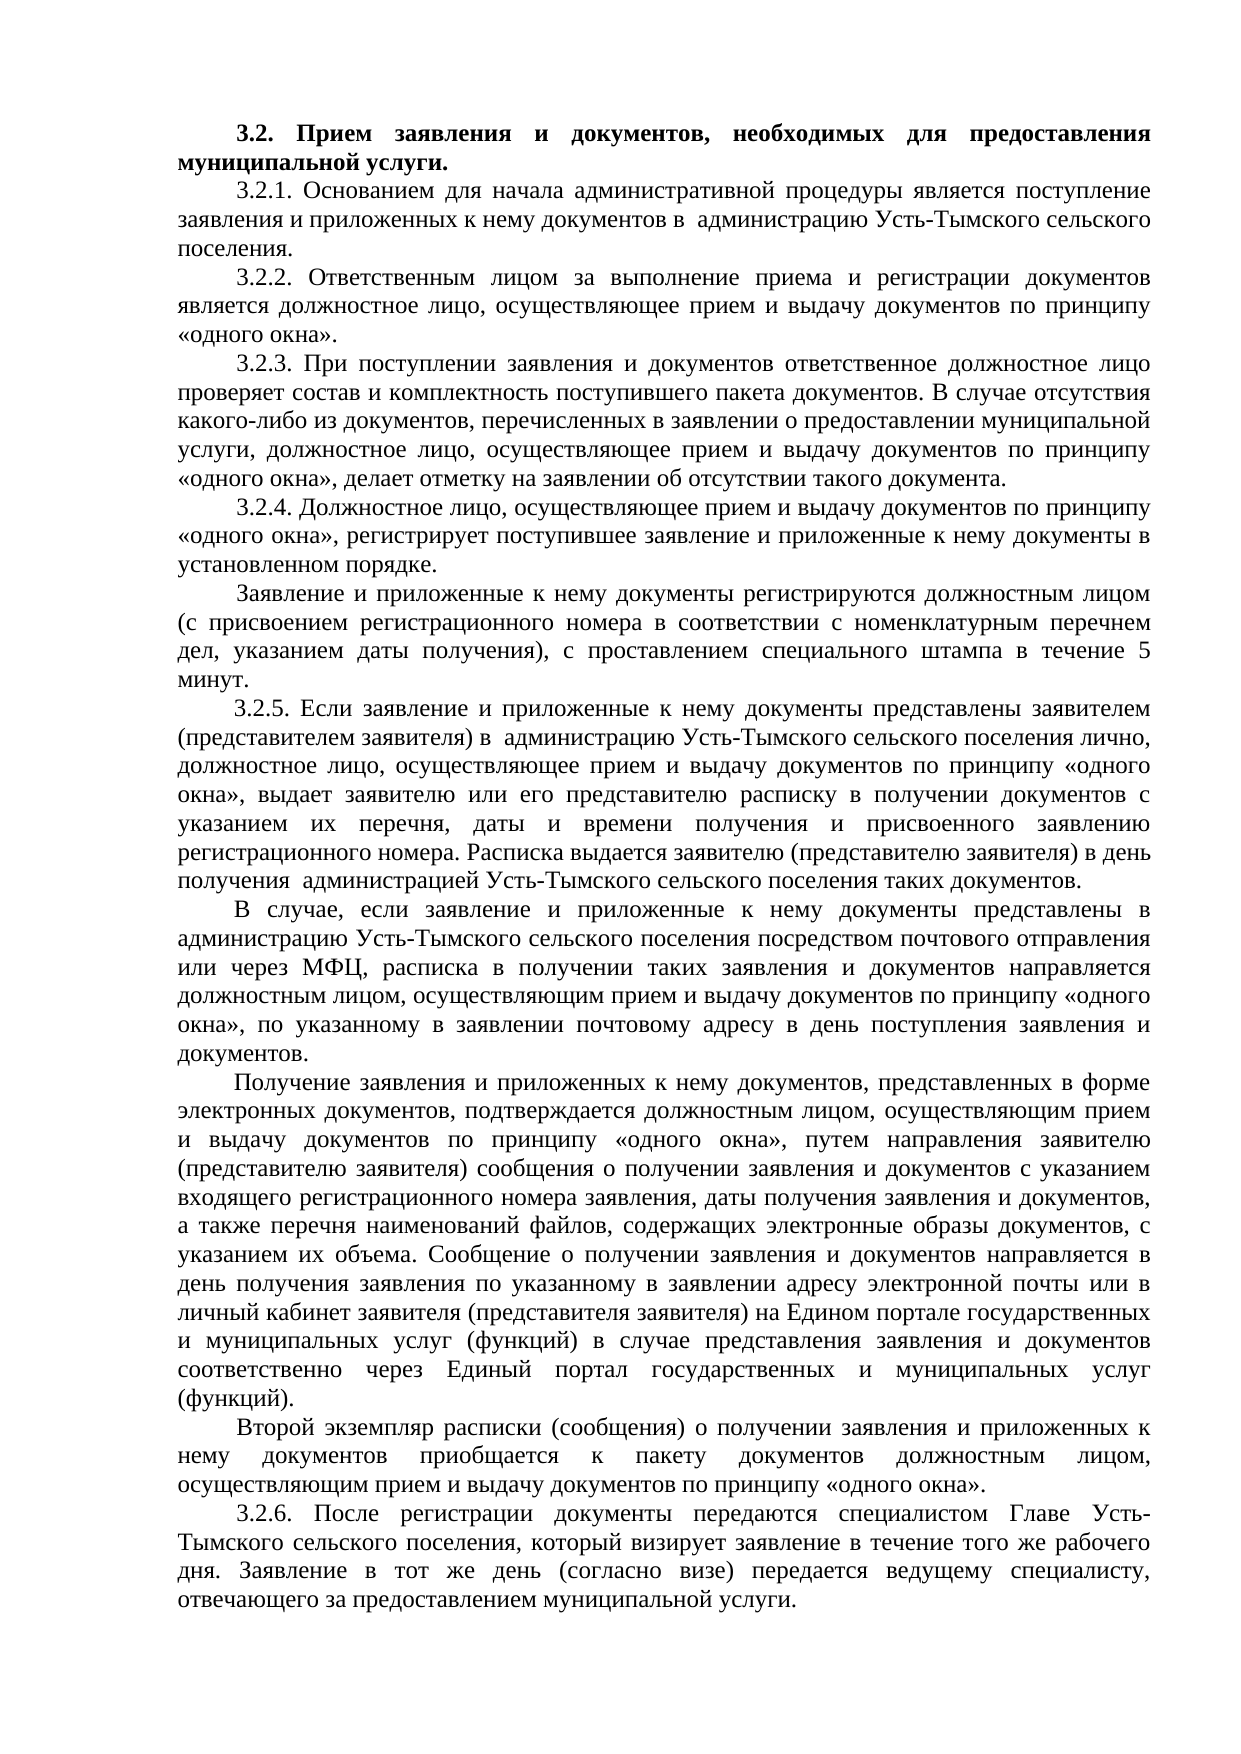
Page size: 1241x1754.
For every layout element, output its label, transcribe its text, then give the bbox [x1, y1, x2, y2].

text Второй экземпляр расписки (сообщения) о получении заявления и приложенных к нему документов приобщается к пакету документов должностным лицом, осуществляющим прием и выдачу документов по принципу «одного окна». [177, 1412, 1152, 1498]
text Получение заявления и приложенных к нему документов, представленных в форме электронных документов, подтверждается должностным лицом, осуществляющим прием и выдачу документов по принципу «одного окна», путем направления заявителю (представителю заявителя) сообщения о получении заявления и документов с указанием входящего регистрационного номера заявления, даты получения заявления и документов, а также перечня наименований файлов, содержащих электронные образы документов, с указанием их объема. Сообщение о получении заявления и документов направляется в день получения заявления по указанному в заявлении адресу электронной почты или в личный кабинет заявителя (представителя заявителя) на Едином портале государственных и муниципальных услуг (функций) в случае представления заявления и документов соответственно через Единый портал государственных и муниципальных услуг (функций). [177, 1067, 1152, 1412]
text Заявление и приложенные к нему документы регистрируются должностным лицом (с присвоением регистрационного номера в соответствии с номенклатурным перечнем дел, указанием даты получения), с проставлением специального штампа в течение 5 минут. [177, 578, 1152, 693]
text 3.2.3. При поступлении заявления и документов ответственное должностное лицо проверяет состав и комплектность поступившего пакета документов. В случае отсутствия какого-либо из документов, перечисленных в заявлении о предоставлении муниципальной услуги, должностное лицо, осуществляющее прием и выдачу документов по принципу «одного окна», делает отметку на заявлении об отсутствии такого документа. [177, 348, 1152, 492]
text 3.2.5. Если заявление и приложенные к нему документы представлены заявителем (представителем заявителя) в администрацию Усть-Тымского сельского поселения лично, должностное лицо, осуществляющее прием и выдачу документов по принципу «одного окна», выдает заявителю или его представителю расписку в получении документов с указанием их перечня, даты и времени получения и присвоенного заявлению регистрационного номера. Расписка выдается заявителю (представителю заявителя) в день получения администрацией Усть-Тымского сельского поселения таких документов. [177, 693, 1152, 894]
text В случае, если заявление и приложенные к нему документы представлены в администрацию Усть-Тымского сельского поселения посредством почтового отправления или через МФЦ, расписка в получении таких заявления и документов направляется должностным лицом, осуществляющим прием и выдачу документов по принципу «одного окна», по указанному в заявлении почтовому адресу в день поступления заявления и документов. [177, 894, 1152, 1067]
text 3.2.2. Ответственным лицом за выполнение приема и регистрации документов является должностное лицо, осуществляющее прием и выдачу документов по принципу «одного окна». [177, 262, 1152, 348]
text 3.2.1. Основанием для начала административной процедуры является поступление заявления и приложенных к нему документов в администрацию Усть-Тымского сельского поселения. [177, 176, 1152, 262]
text 3.2. Прием заявления и документов, необходимых для предоставления муниципальной услуги. [177, 118, 1152, 176]
text 3.2.6. После регистрации документы передаются специалистом Главе Усть-Тымского сельского поселения, который визирует заявление в течение того же рабочего дня. Заявление в тот же день (согласно визе) передается ведущему специалисту, отвечающего за предоставлением муниципальной услуги. [177, 1498, 1152, 1613]
text 3.2.4. Должностное лицо, осуществляющее прием и выдачу документов по принципу «одного окна», регистрирует поступившее заявление и приложенные к нему документы в установленном порядке. [177, 492, 1152, 578]
